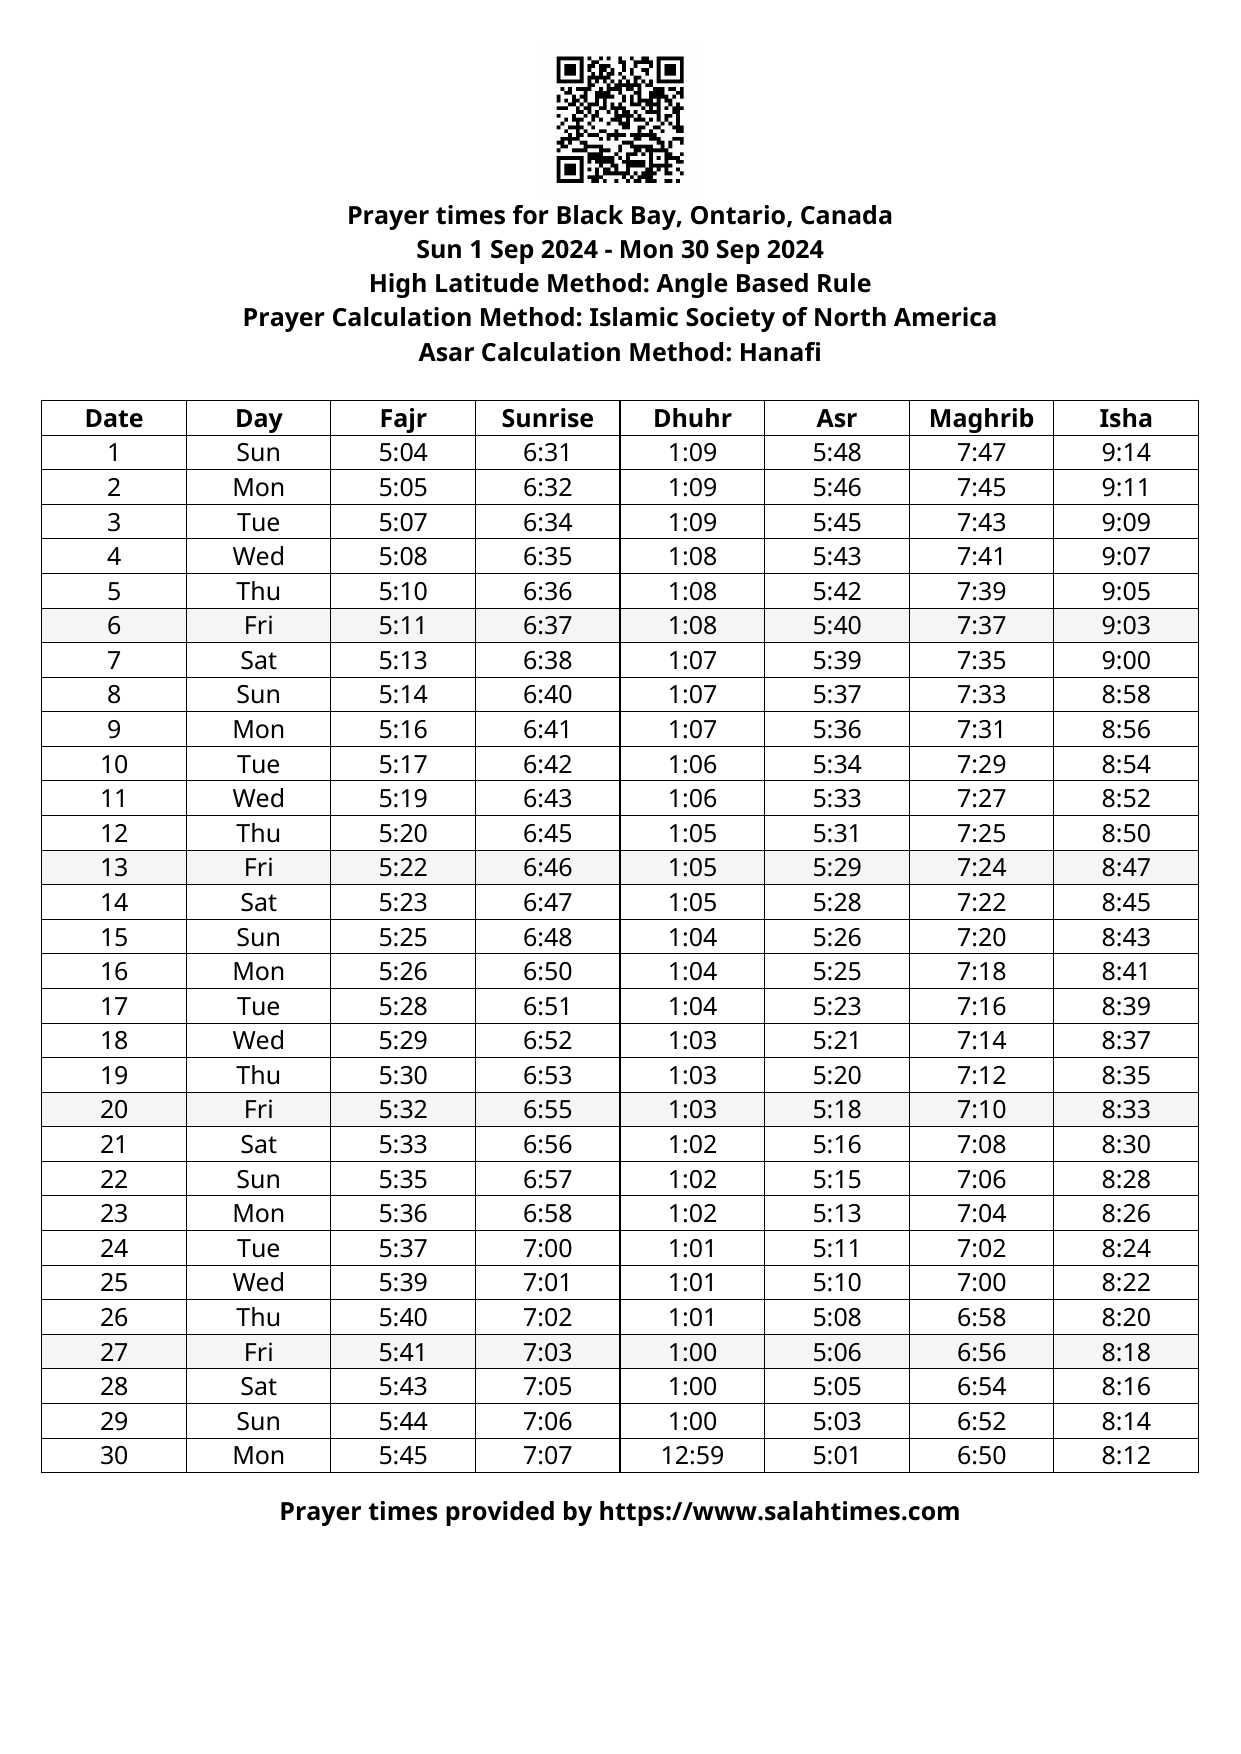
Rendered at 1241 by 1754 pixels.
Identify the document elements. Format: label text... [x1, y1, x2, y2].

table_cell 5:20 [331, 816, 475, 849]
table_cell 7:03 [476, 1335, 619, 1368]
table_cell 7:41 [910, 539, 1053, 573]
table_cell Mon [187, 954, 330, 988]
table_cell 5:37 [331, 1231, 475, 1264]
table_cell Tue [187, 1231, 330, 1264]
table_cell 9:11 [1054, 470, 1198, 504]
table_cell 1:02 [621, 1127, 764, 1161]
table_cell 9:03 [1054, 609, 1198, 642]
text Prayer times provided by https://www.salahtimes.com [42, 1494, 1198, 1528]
table_cell 10 [42, 747, 186, 780]
picture [542, 41, 699, 198]
table_cell 7:06 [476, 1404, 619, 1437]
table_cell 7:43 [910, 505, 1053, 538]
table_cell 1:00 [621, 1369, 764, 1403]
table_cell 5:41 [331, 1335, 475, 1368]
table_cell 1:08 [621, 539, 764, 573]
table_cell 8:39 [1054, 989, 1198, 1022]
table_cell 12:59 [621, 1439, 764, 1472]
table_cell 7:29 [910, 747, 1053, 780]
table_cell 6:47 [476, 885, 619, 919]
table_cell 5:20 [765, 1058, 909, 1092]
table_cell 1 [42, 436, 186, 469]
table_cell 9:00 [1054, 643, 1198, 677]
table_cell 6:37 [476, 609, 619, 642]
table_cell 8:56 [1054, 712, 1198, 746]
table_cell Mon [187, 470, 330, 504]
table_cell 8:45 [1054, 885, 1198, 919]
table_cell 5:23 [331, 885, 475, 919]
table_cell 5:28 [331, 989, 475, 1022]
table_cell Wed [187, 781, 330, 815]
table_cell 5:22 [331, 851, 475, 884]
table_cell 7:25 [910, 816, 1053, 849]
table_cell 7:39 [910, 574, 1053, 607]
table_cell 23 [42, 1196, 186, 1230]
table_cell 5:25 [765, 954, 909, 988]
table_cell 5:13 [765, 1196, 909, 1230]
table_cell 8:47 [1054, 851, 1198, 884]
table_cell 1:08 [621, 609, 764, 642]
table_cell 15 [42, 920, 186, 953]
table_cell 8:43 [1054, 920, 1198, 953]
table_cell 27 [42, 1335, 186, 1368]
table_cell 5:43 [331, 1369, 475, 1403]
text High Latitude Method: Angle Based Rule [42, 266, 1198, 300]
table_cell Sat [187, 1127, 330, 1161]
table_cell 1:04 [621, 989, 764, 1022]
table_cell 8:52 [1054, 781, 1198, 815]
table_cell Thu [187, 574, 330, 607]
table_cell 8:58 [1054, 678, 1198, 711]
table_cell 5:26 [765, 920, 909, 953]
table_cell 5:33 [331, 1127, 475, 1161]
table_cell 5:18 [765, 1093, 909, 1126]
table_cell 16 [42, 954, 186, 988]
table_cell 6:57 [476, 1162, 619, 1195]
table_cell 6:56 [910, 1335, 1053, 1368]
table_cell 6:40 [476, 678, 619, 711]
table_cell 5:45 [331, 1439, 475, 1472]
table_cell 9:09 [1054, 505, 1198, 538]
table_cell 7:07 [476, 1439, 619, 1472]
table_cell 14 [42, 885, 186, 919]
text Sun 1 Sep 2024 - Mon 30 Sep 2024 [42, 232, 1198, 266]
table_header Date [42, 401, 186, 434]
table_cell 1:06 [621, 747, 764, 780]
table_cell 5:10 [765, 1266, 909, 1299]
table_cell Tue [187, 505, 330, 538]
table_cell 7:04 [910, 1196, 1053, 1230]
table_cell 1:09 [621, 470, 764, 504]
table_cell 7:22 [910, 885, 1053, 919]
table_header Dhuhr [621, 401, 764, 434]
table_cell 13 [42, 851, 186, 884]
table_cell 8:33 [1054, 1093, 1198, 1126]
table_cell 5:37 [765, 678, 909, 711]
table_cell 7:08 [910, 1127, 1053, 1161]
table_cell 8:22 [1054, 1266, 1198, 1299]
table_cell 5:01 [765, 1439, 909, 1472]
table_cell 7:00 [476, 1231, 619, 1264]
table_cell 5:11 [765, 1231, 909, 1264]
table_cell Wed [187, 539, 330, 573]
table_cell 5:30 [331, 1058, 475, 1092]
table_cell 6:42 [476, 747, 619, 780]
table_cell Fri [187, 1335, 330, 1368]
table_cell 7:24 [910, 851, 1053, 884]
table_cell 6:52 [910, 1404, 1053, 1437]
table_cell 8:18 [1054, 1335, 1198, 1368]
table_cell 5:04 [331, 436, 475, 469]
table_cell 5 [42, 574, 186, 607]
table_cell 5:40 [331, 1300, 475, 1334]
table_cell 6:55 [476, 1093, 619, 1126]
table_cell Fri [187, 1093, 330, 1126]
table_cell 8:37 [1054, 1024, 1198, 1057]
text Prayer Calculation Method: Islamic Society of North America [42, 300, 1198, 334]
table_cell 5:36 [765, 712, 909, 746]
table_cell 6:54 [910, 1369, 1053, 1403]
table_cell 1:01 [621, 1300, 764, 1334]
table_cell 5:46 [765, 470, 909, 504]
table_cell 8:35 [1054, 1058, 1198, 1092]
table_cell 6:41 [476, 712, 619, 746]
table_cell 1:09 [621, 505, 764, 538]
table_cell 6:58 [910, 1300, 1053, 1334]
table_cell 1:05 [621, 816, 764, 849]
table_cell 5:11 [331, 609, 475, 642]
table_cell Wed [187, 1266, 330, 1299]
table_cell 5:19 [331, 781, 475, 815]
table_cell 1:07 [621, 712, 764, 746]
table_cell 8:26 [1054, 1196, 1198, 1230]
table_header Isha [1054, 401, 1198, 434]
table_cell 7:47 [910, 436, 1053, 469]
table_cell 1:03 [621, 1093, 764, 1126]
table_cell 6:46 [476, 851, 619, 884]
table_cell 5:26 [331, 954, 475, 988]
table_cell 5:21 [765, 1024, 909, 1057]
table_cell 5:15 [765, 1162, 909, 1195]
table_cell 5:23 [765, 989, 909, 1022]
table_cell 28 [42, 1369, 186, 1403]
table_cell Mon [187, 712, 330, 746]
table_cell 1:00 [621, 1404, 764, 1437]
table_cell 7:02 [910, 1231, 1053, 1264]
table_cell 8 [42, 678, 186, 711]
table_cell 6:51 [476, 989, 619, 1022]
table_cell 8:14 [1054, 1404, 1198, 1437]
table_cell 8:20 [1054, 1300, 1198, 1334]
table_cell 5:05 [765, 1369, 909, 1403]
table_cell 8:24 [1054, 1231, 1198, 1264]
table_cell 8:50 [1054, 816, 1198, 849]
table_cell Tue [187, 747, 330, 780]
table_cell Wed [187, 1024, 330, 1057]
table_cell 5:36 [331, 1196, 475, 1230]
table_cell 1:01 [621, 1231, 764, 1264]
table_cell 7:27 [910, 781, 1053, 815]
table_cell 22 [42, 1162, 186, 1195]
table_cell 6 [42, 609, 186, 642]
table_cell 7:18 [910, 954, 1053, 988]
table_cell 6:50 [476, 954, 619, 988]
table_header Day [187, 401, 330, 434]
table_cell 5:13 [331, 643, 475, 677]
table_cell Fri [187, 609, 330, 642]
table_cell 24 [42, 1231, 186, 1264]
table_cell 5:03 [765, 1404, 909, 1437]
table_cell 7:01 [476, 1266, 619, 1299]
table_cell 5:39 [765, 643, 909, 677]
table_cell 5:29 [331, 1024, 475, 1057]
table_cell 20 [42, 1093, 186, 1126]
table_cell Sun [187, 920, 330, 953]
table_cell 1:09 [621, 436, 764, 469]
table_cell Thu [187, 1300, 330, 1334]
table_header Sunrise [476, 401, 619, 434]
table_cell 1:07 [621, 643, 764, 677]
table_cell Sun [187, 678, 330, 711]
table_cell 7:12 [910, 1058, 1053, 1092]
table_cell 9 [42, 712, 186, 746]
table_cell 5:32 [331, 1093, 475, 1126]
table_cell 21 [42, 1127, 186, 1161]
table_cell 7:00 [910, 1266, 1053, 1299]
table_cell 4 [42, 539, 186, 573]
table_cell Thu [187, 1058, 330, 1092]
table_cell 19 [42, 1058, 186, 1092]
table_header Fajr [331, 401, 475, 434]
table_cell 7 [42, 643, 186, 677]
table_cell 5:34 [765, 747, 909, 780]
table_header Maghrib [910, 401, 1053, 434]
table_cell 25 [42, 1266, 186, 1299]
table_cell 1:04 [621, 954, 764, 988]
table_cell 7:10 [910, 1093, 1053, 1126]
table_cell 1:02 [621, 1196, 764, 1230]
table_cell 1:01 [621, 1266, 764, 1299]
table_cell 5:33 [765, 781, 909, 815]
table_cell 5:07 [331, 505, 475, 538]
table_cell 7:20 [910, 920, 1053, 953]
table_cell 6:43 [476, 781, 619, 815]
table_cell 1:04 [621, 920, 764, 953]
table_cell 3 [42, 505, 186, 538]
table_cell Sun [187, 436, 330, 469]
table_cell 6:58 [476, 1196, 619, 1230]
table_cell 1:06 [621, 781, 764, 815]
table_cell Sat [187, 1369, 330, 1403]
table_cell 5:31 [765, 816, 909, 849]
table_cell 8:12 [1054, 1439, 1198, 1472]
table_cell 7:16 [910, 989, 1053, 1022]
table_cell 12 [42, 816, 186, 849]
table_cell 7:02 [476, 1300, 619, 1334]
table_cell 11 [42, 781, 186, 815]
table_cell 5:14 [331, 678, 475, 711]
table_cell 7:05 [476, 1369, 619, 1403]
table_cell 5:44 [331, 1404, 475, 1437]
table_cell 2 [42, 470, 186, 504]
table_cell 6:32 [476, 470, 619, 504]
table_cell Tue [187, 989, 330, 1022]
table_cell 6:38 [476, 643, 619, 677]
table_cell 6:31 [476, 436, 619, 469]
table_cell 29 [42, 1404, 186, 1437]
table_cell 1:07 [621, 678, 764, 711]
table_cell Mon [187, 1196, 330, 1230]
table_cell 5:48 [765, 436, 909, 469]
table_cell 5:08 [331, 539, 475, 573]
table_cell Thu [187, 816, 330, 849]
table_cell 5:39 [331, 1266, 475, 1299]
table_cell Sun [187, 1162, 330, 1195]
table_cell 5:10 [331, 574, 475, 607]
table_cell Sun [187, 1404, 330, 1437]
table_cell 5:16 [765, 1127, 909, 1161]
table_cell 5:08 [765, 1300, 909, 1334]
table_cell 8:30 [1054, 1127, 1198, 1161]
table_cell 5:42 [765, 574, 909, 607]
table_cell 1:05 [621, 851, 764, 884]
text Asar Calculation Method: Hanafi [42, 334, 1198, 368]
table_cell 7:31 [910, 712, 1053, 746]
table_cell 7:37 [910, 609, 1053, 642]
table_cell 5:17 [331, 747, 475, 780]
table_header Asr [765, 401, 909, 434]
table_cell 30 [42, 1439, 186, 1472]
table_cell 6:48 [476, 920, 619, 953]
table_cell 1:05 [621, 885, 764, 919]
table_cell 6:53 [476, 1058, 619, 1092]
table_cell 7:06 [910, 1162, 1053, 1195]
table_cell Sat [187, 643, 330, 677]
table_cell 5:25 [331, 920, 475, 953]
table_cell 8:54 [1054, 747, 1198, 780]
table_cell 6:50 [910, 1439, 1053, 1472]
table_cell 6:45 [476, 816, 619, 849]
table_cell 6:56 [476, 1127, 619, 1161]
table_cell Sat [187, 885, 330, 919]
table_cell 8:41 [1054, 954, 1198, 988]
table_cell 5:16 [331, 712, 475, 746]
table_cell 7:45 [910, 470, 1053, 504]
table_cell 26 [42, 1300, 186, 1334]
table_cell 6:34 [476, 505, 619, 538]
table_cell 7:33 [910, 678, 1053, 711]
table_cell 7:14 [910, 1024, 1053, 1057]
table_cell 8:28 [1054, 1162, 1198, 1195]
table_cell 9:05 [1054, 574, 1198, 607]
table_cell 6:36 [476, 574, 619, 607]
table_cell 7:35 [910, 643, 1053, 677]
table_cell 5:28 [765, 885, 909, 919]
table_cell 5:45 [765, 505, 909, 538]
table_cell 5:40 [765, 609, 909, 642]
table_cell 17 [42, 989, 186, 1022]
table_cell 5:06 [765, 1335, 909, 1368]
table_cell 9:14 [1054, 436, 1198, 469]
table_cell 8:16 [1054, 1369, 1198, 1403]
table_cell 6:35 [476, 539, 619, 573]
text Prayer times for Black Bay, Ontario, Canada [42, 198, 1198, 232]
table_cell Mon [187, 1439, 330, 1472]
table_cell 1:03 [621, 1058, 764, 1092]
table_cell 1:00 [621, 1335, 764, 1368]
table_cell 1:08 [621, 574, 764, 607]
table_cell 5:43 [765, 539, 909, 573]
table_cell 5:35 [331, 1162, 475, 1195]
table_cell 5:05 [331, 470, 475, 504]
table_cell 6:52 [476, 1024, 619, 1057]
table_cell 1:02 [621, 1162, 764, 1195]
table_cell 9:07 [1054, 539, 1198, 573]
table_cell 18 [42, 1024, 186, 1057]
table_cell 1:03 [621, 1024, 764, 1057]
table_cell Fri [187, 851, 330, 884]
table_cell 5:29 [765, 851, 909, 884]
